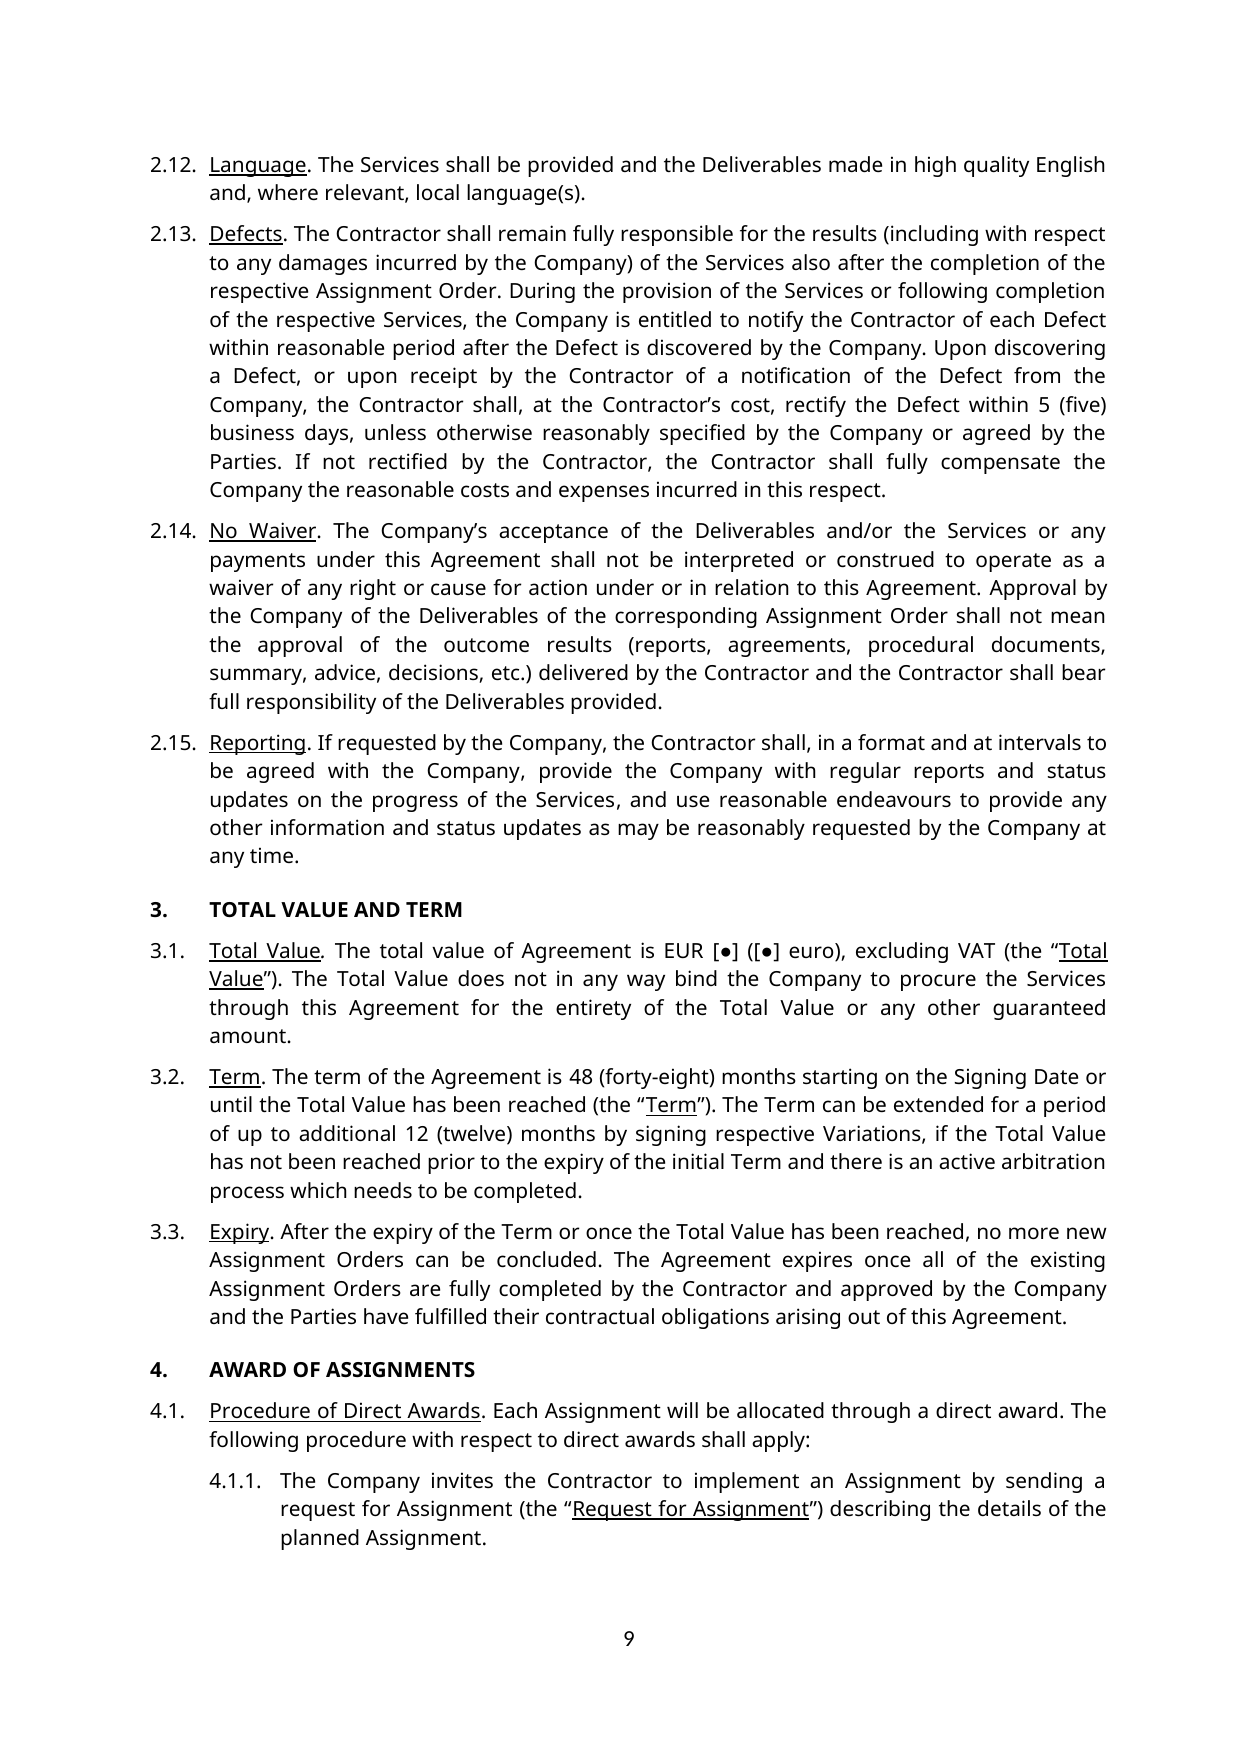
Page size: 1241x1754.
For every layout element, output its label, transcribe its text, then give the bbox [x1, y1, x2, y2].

text Expiry. After the expiry of the Term or once the Total Value has been reached, no more new Assignment Orders can be concluded. The Agreement expires once all of the existing Assignment Orders are fully completed by the Contractor and approved by the Company and the Parties have fulfilled their contractual obligations arising out of this Agreement. [150, 1217, 1107, 1331]
text Total Value. The total value of Agreement is EUR [●] ([●] euro), excluding VAT (the “Total Value”). The Total Value does not in any way bind the Company to procure the Services through this Agreement for the entirety of the Total Value or any other guaranteed amount. [150, 936, 1107, 1050]
text Term. The term of the Agreement is 48 (forty-eight) months starting on the Signing Date or until the Total Value has been reached (the “Term”). The Term can be extended for a period of up to additional 12 (twelve) months by signing respective Variations, if the Total Value has not been reached prior to the expiry of the initial Term and there is an active arbitration process which needs to be completed. [150, 1062, 1107, 1204]
text Language. The Services shall be provided and the Deliverables made in high quality English and, where relevant, local language(s). [150, 150, 1107, 207]
text The Company invites the Contractor to implement an Assignment by sending a request for Assignment (the “Request for Assignment”) describing the details of the planned Assignment. [209, 1466, 1107, 1551]
text total value AND TERM [150, 895, 1107, 923]
text Procedure of Direct Awards. Each Assignment will be allocated through a direct award. The following procedure with respect to direct awards shall apply: [150, 1397, 1107, 1453]
text No Waiver. The Company’s acceptance of the Deliverables and/or the Services or any payments under this Agreement shall not be interpreted or construed to operate as a waiver of any right or cause for action under or in relation to this Agreement. Approval by the Company of the Deliverables of the corresponding Assignment Order shall not mean the approval of the outcome results (reports, agreements, procedural documents, summary, advice, decisions, etc.) delivered by the Contractor and the Contractor shall bear full responsibility of the Deliverables provided. [150, 516, 1107, 715]
text Reporting. If requested by the Company, the Contractor shall, in a format and at intervals to be agreed with the Company, provide the Company with regular reports and status updates on the progress of the Services, and use reasonable endeavours to provide any other information and status updates as may be reasonably requested by the Company at any time. [150, 728, 1107, 870]
text AWARD OF ASSIGNMENTS [150, 1356, 1107, 1384]
text Defects. The Contractor shall remain fully responsible for the results (including with respect to any damages incurred by the Company) of the Services also after the completion of the respective Assignment Order. During the provision of the Services or following completion of the respective Services, the Company is entitled to notify the Contractor of each Defect within reasonable period after the Defect is discovered by the Company. Upon discovering a Defect, or upon receipt by the Contractor of a notification of the Defect from the Company, the Contractor shall, at the Contractor’s cost, rectify the Defect within 5 (five) business days, unless otherwise reasonably specified by the Company or agreed by the Parties. If not rectified by the Contractor, the Contractor shall fully compensate the Company the reasonable costs and expenses incurred in this respect. [150, 219, 1107, 504]
